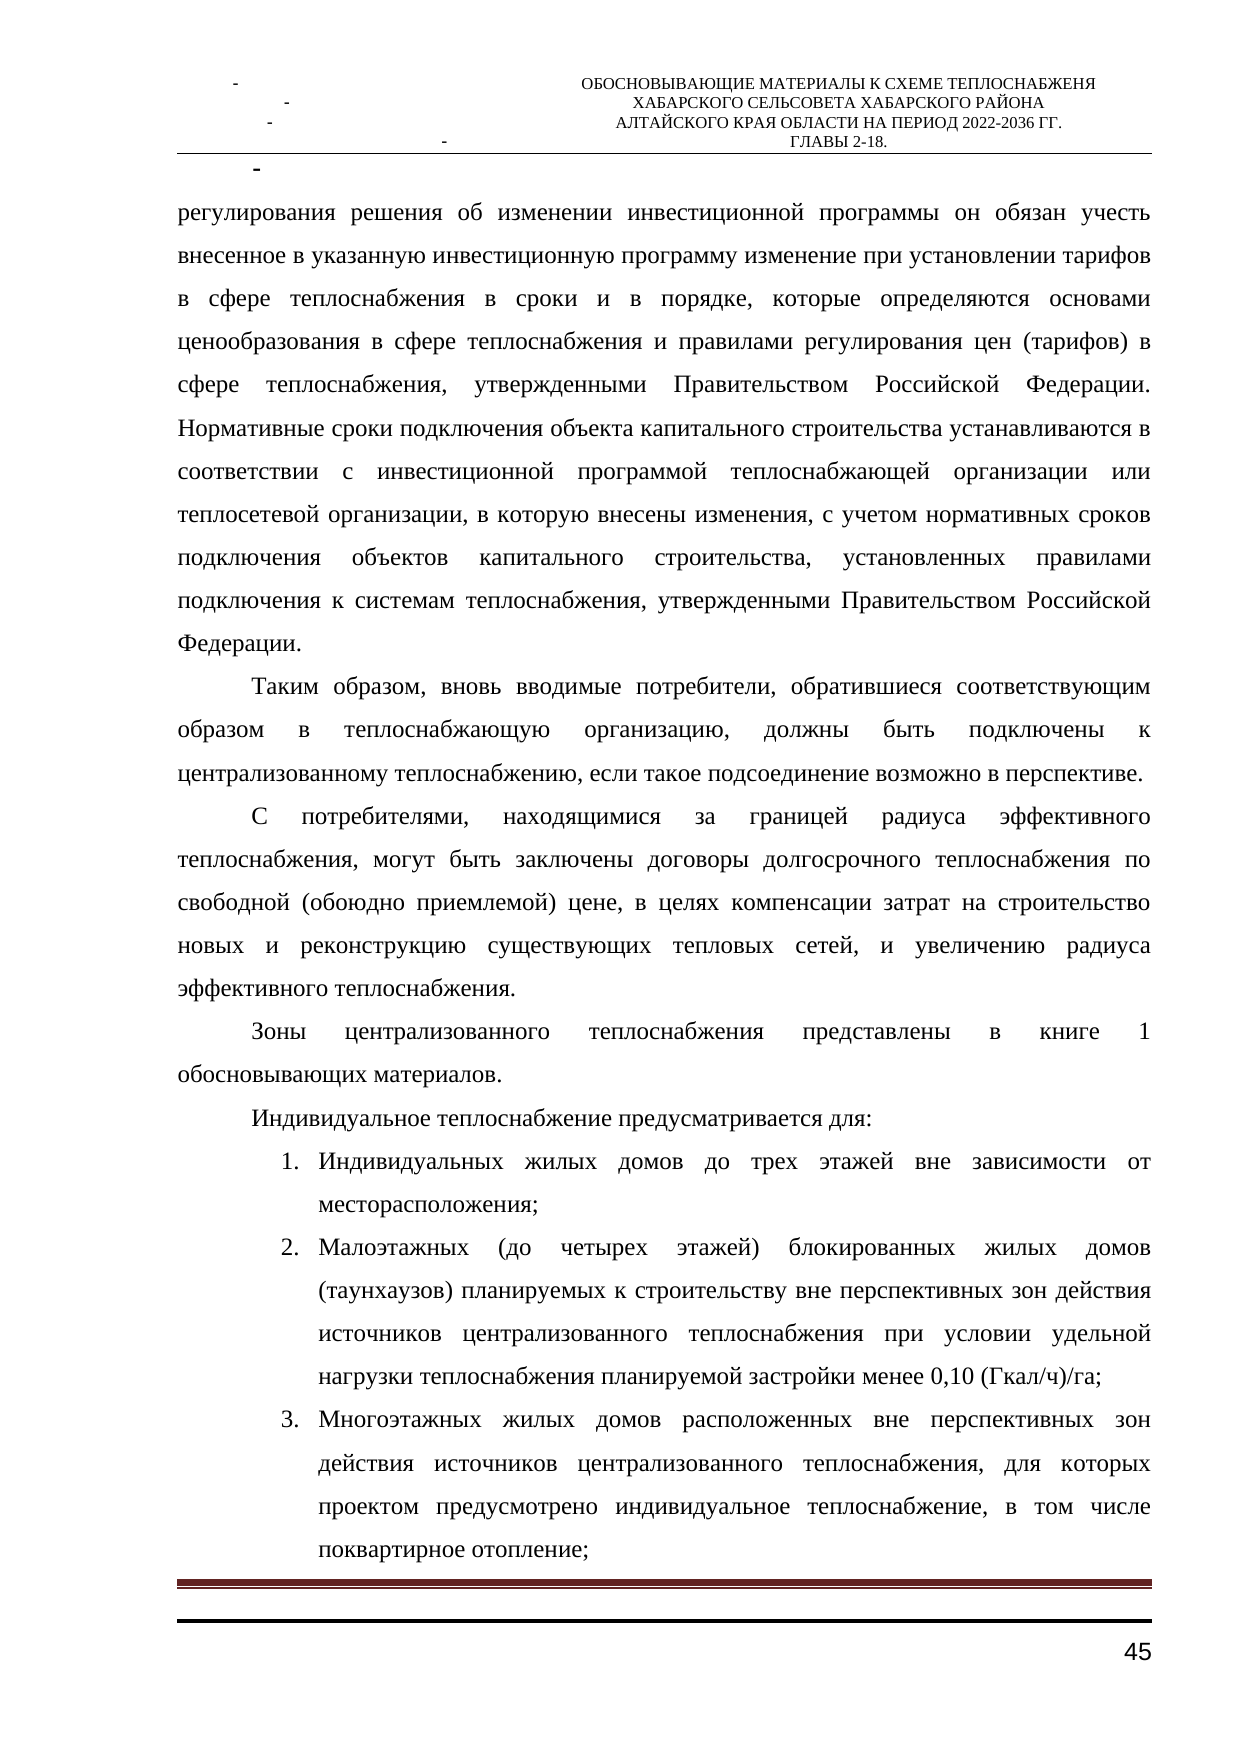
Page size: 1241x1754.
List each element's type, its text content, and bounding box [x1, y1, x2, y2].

text Индивидуальное теплоснабжение предусматривается для: [177, 1103, 1152, 1131]
list Многоэтажных жилых домов расположенных вне перспективных зон действия источников централизованного теплоснабжения, для которых проектом предусмотрено индивидуальное теплоснабжение, в том числе поквартирное отопление; [281, 1404, 1152, 1563]
text Зоны централизованного теплоснабжения представлены в книге 1 обосновывающих материалов. [177, 1016, 1152, 1088]
text Таким образом, вновь вводимые потребители, обратившиеся соответствующим образом в теплоснабжающую организацию, должны быть подключены к централизованному теплоснабжению, если такое подсоединение возможно в перспективе. [177, 671, 1152, 786]
list Малоэтажных (до четырех этажей) блокированных жилых домов (таунхаузов) планируемых к строительству вне перспективных зон действия источников централизованного теплоснабжения при условии удельной нагрузки теплоснабжения планируемой застройки менее 0,10 (Гкал/ч)/га; [281, 1232, 1152, 1390]
list Индивидуальных жилых домов до трех этажей вне зависимости от месторасположения; [281, 1146, 1152, 1218]
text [177, 197, 1152, 657]
text С потребителями, находящимися за границей радиуса эффективного теплоснабжения, могут быть заключены договоры долгосрочного теплоснабжения по свободной (обоюдно приемлемой) цене, в целях компенсации затрат на строительство новых и реконструкцию существующих тепловых сетей, и увеличению радиуса эффективного теплоснабжения. [177, 801, 1152, 1002]
